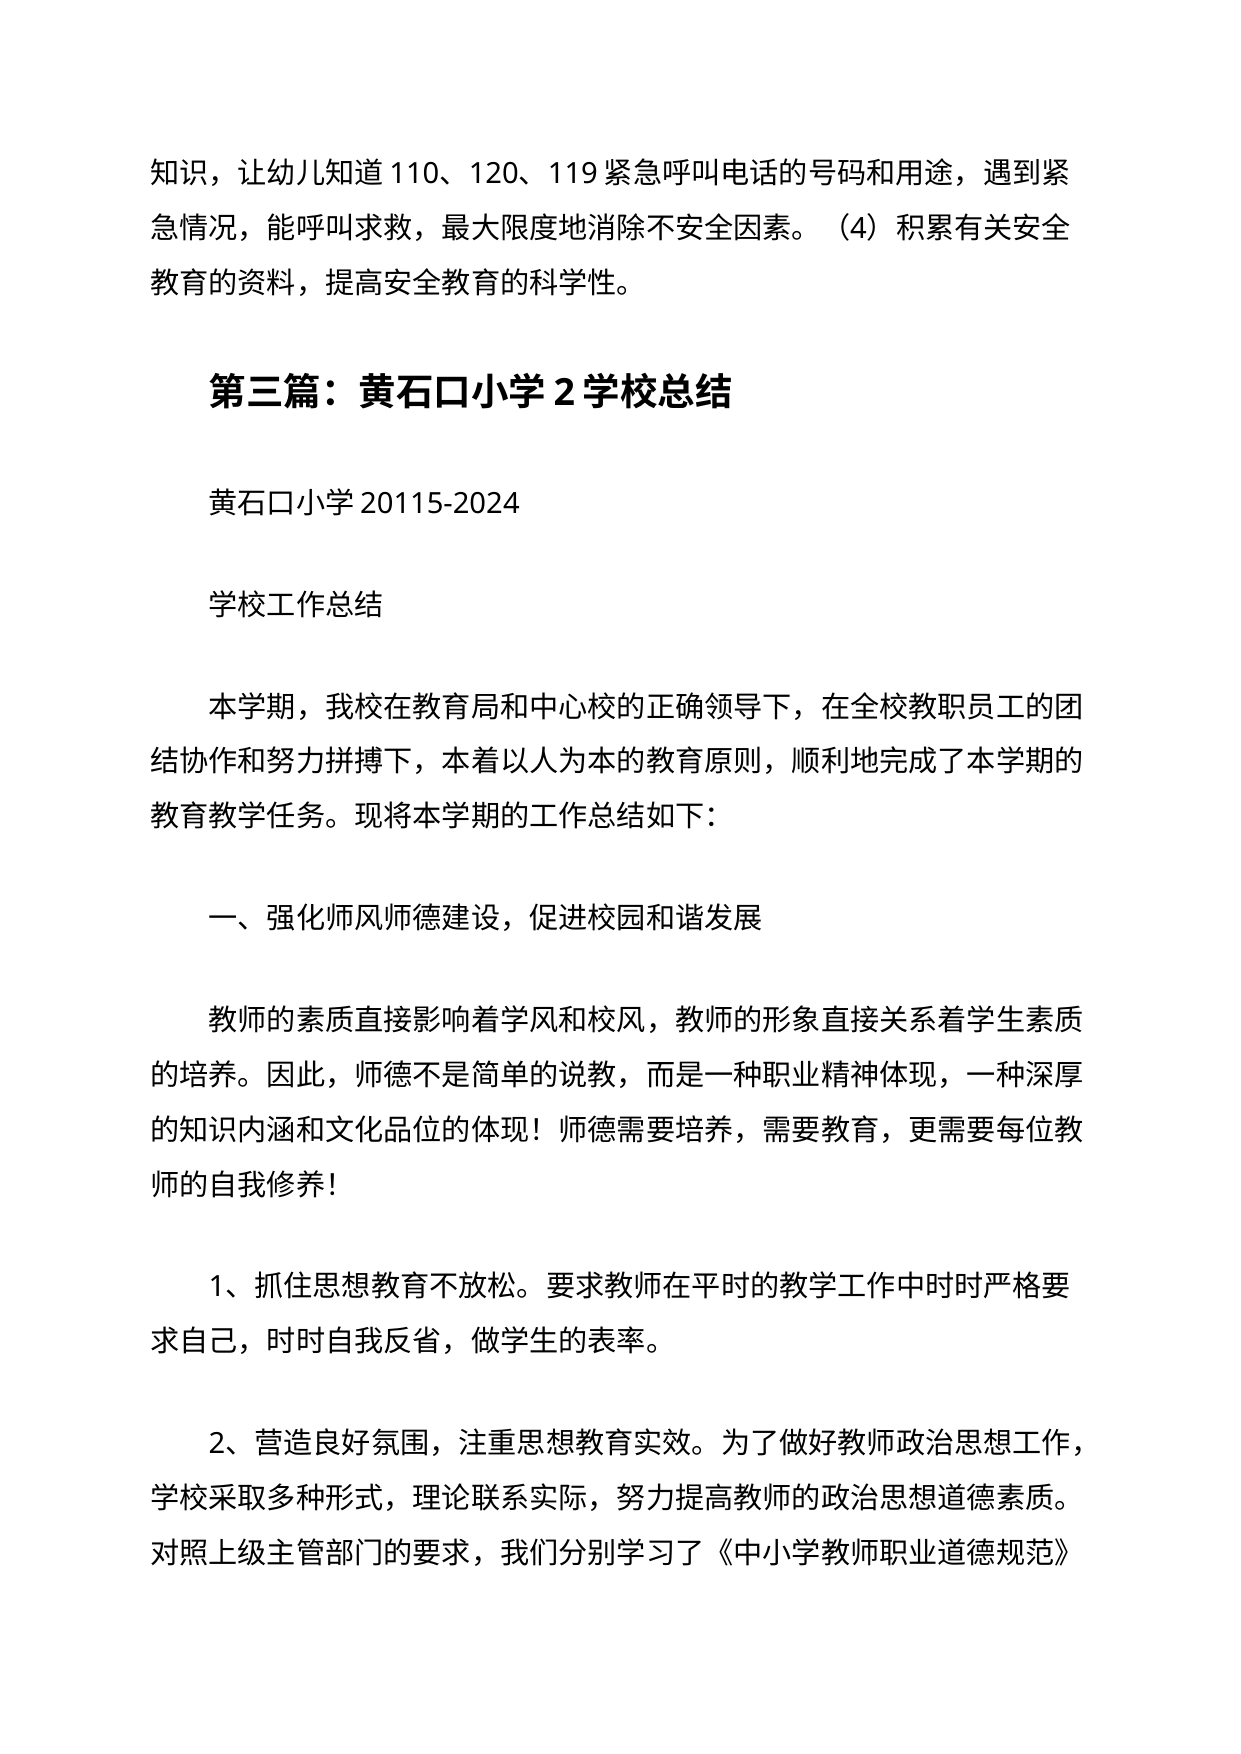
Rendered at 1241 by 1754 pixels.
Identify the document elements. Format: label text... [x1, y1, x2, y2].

text 教师的素质直接影响着学风和校风，教师的形象直接关系着学生素质的培养。因此，师德不是简单的说教，而是一种职业精神体现，一种深厚的知识内涵和文化品位的体现！师德需要培养，需要教育，更需要每位教师的自我修养！ [150, 996, 1090, 1203]
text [150, 1420, 1090, 1572]
text 1、抓住思想教育不放松。要求教师在平时的教学工作中时时严格要求自己，时时自我反省，做学生的表率。 [150, 1263, 1090, 1360]
text 一、强化师风师德建设，促进校园和谐发展 [150, 895, 1090, 937]
text 第三篇：黄石口小学2学校总结 [150, 362, 1090, 416]
text 黄石口小学20115-2024 [150, 479, 1090, 522]
text 本学期，我校在教育局和中心校的正确领导下，在全校教职员工的团结协作和努力拼搏下，本着以人为本的教育原则，顺利地完成了本学期的教育教学任务。现将本学期的工作总结如下： [150, 683, 1090, 835]
text 学校工作总结 [150, 581, 1090, 624]
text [150, 150, 1090, 302]
